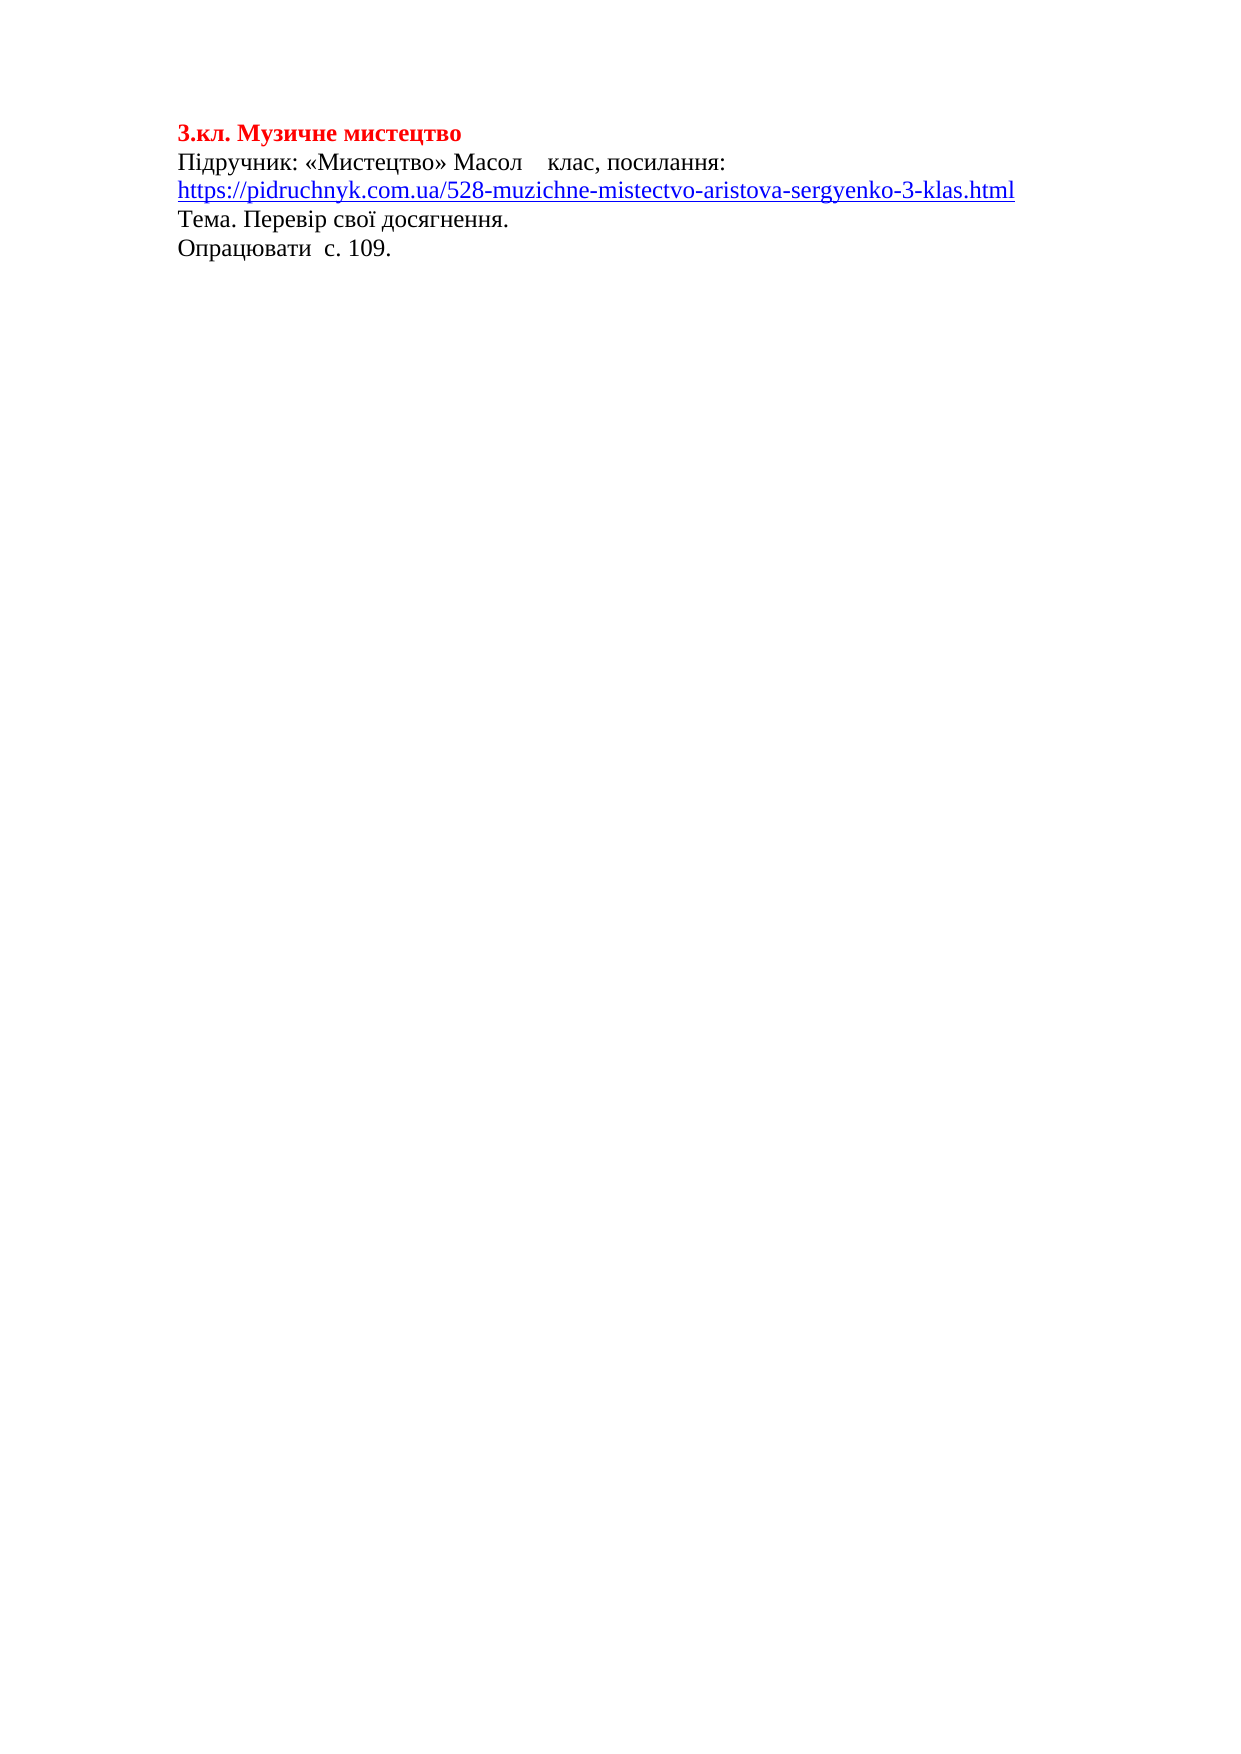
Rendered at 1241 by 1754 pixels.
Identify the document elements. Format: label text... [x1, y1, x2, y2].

text 3.кл. Музичне мистецтво [177, 118, 1152, 147]
text Підручник: «Мистецтво» Масол клас, посилання: [177, 147, 1152, 176]
text Опрацювати с. 109. [177, 233, 1152, 262]
text Тема. Перевір свої досягнення. [177, 204, 1152, 233]
text https://pidruchnyk.com.ua/528-muzichne-mistectvo-aristova-sergyenko-3-klas.html [177, 176, 1152, 204]
